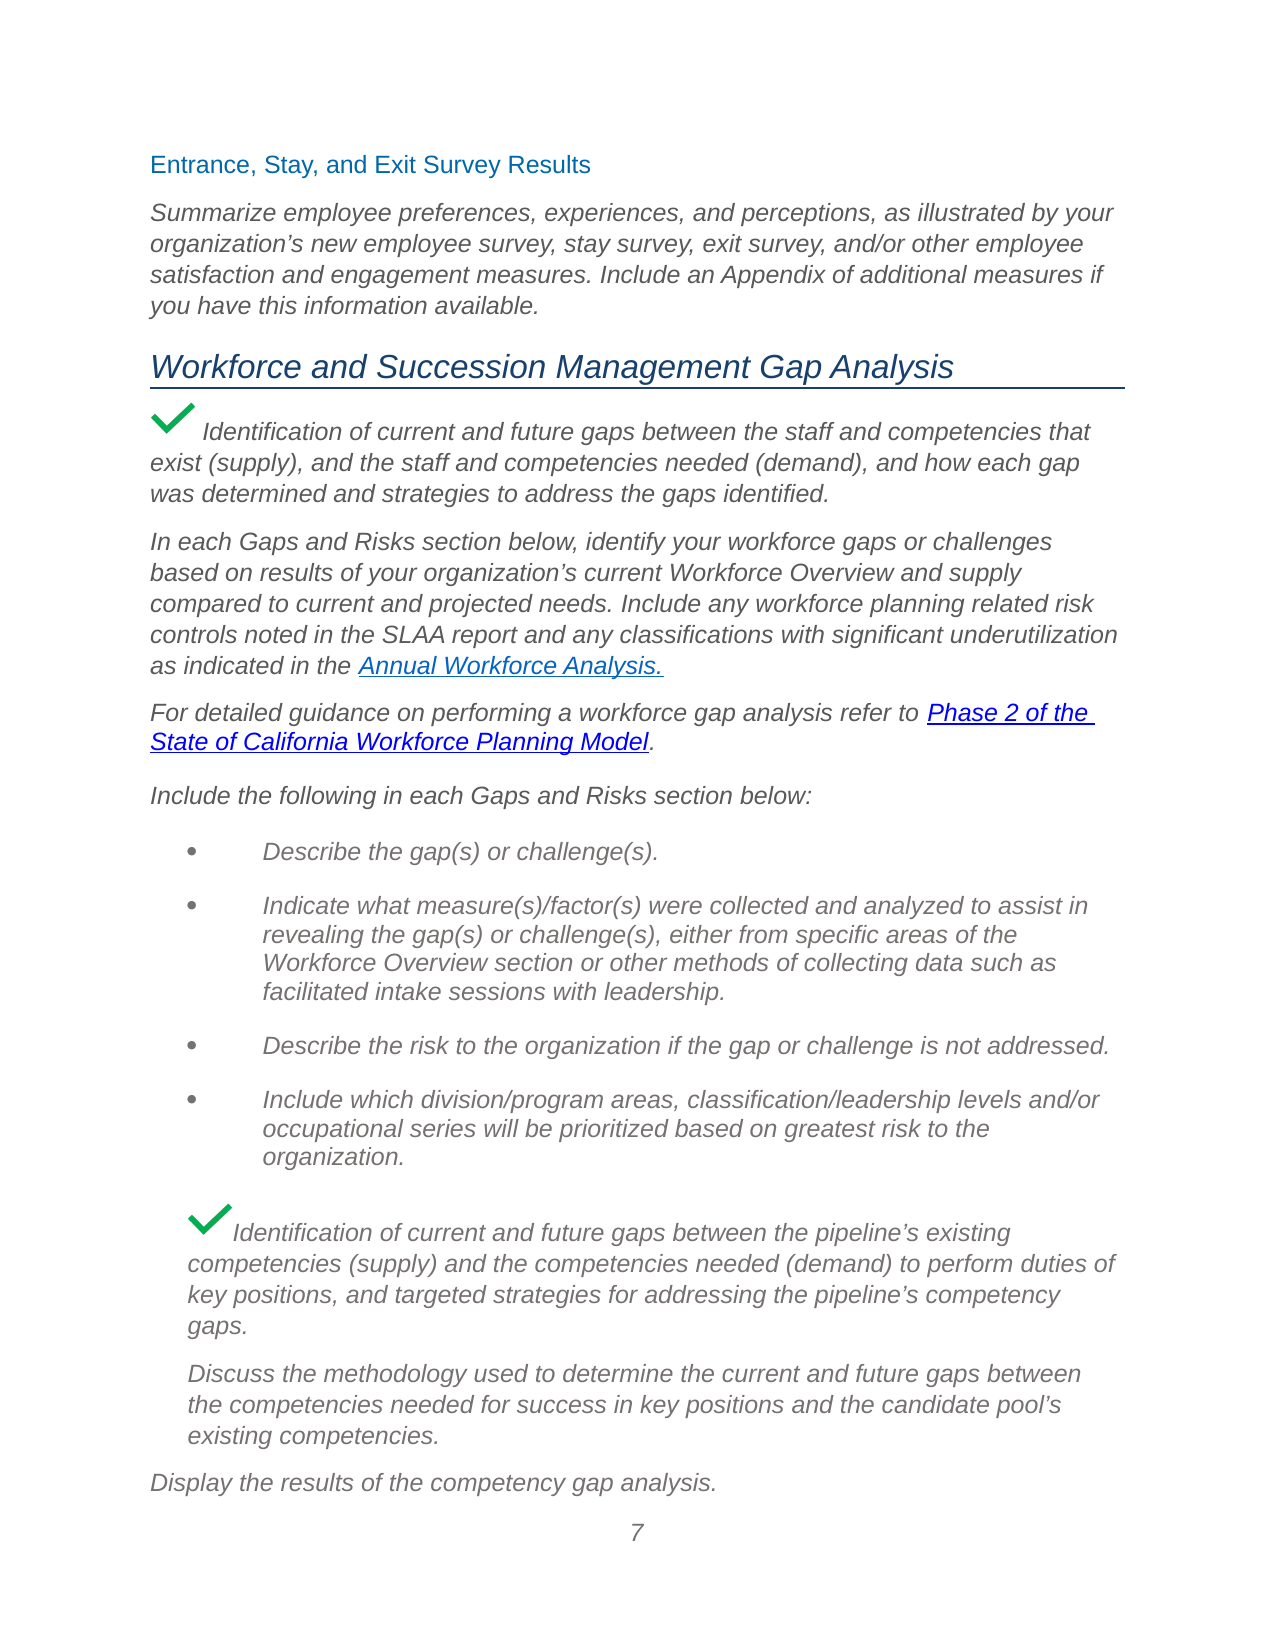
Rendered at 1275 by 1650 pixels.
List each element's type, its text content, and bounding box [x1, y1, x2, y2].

text Identification of current and future gaps between the staff and competencies that exist (supply), and the staff and competencies needed (demand), and how each gap was determined and strategies to address the gaps identified. [150, 395, 1125, 508]
text Include the following in each Gaps and Risks section below: [150, 781, 1125, 810]
list Include which division/program areas, classification/leadership levels and/or occupational series will be prioritized based on greatest risk to the organization. [187, 1085, 1125, 1171]
text Identification of current and future gaps between the pipeline’s existing competencies (supply) and the competencies needed (demand) to perform duties of key positions, and targeted strategies for addressing the pipeline’s competency gaps. [187, 1196, 1125, 1339]
text For detailed guidance on performing a workforce gap analysis refer to Phase 2 of the State of California Workforce Planning Model. [150, 698, 1125, 756]
list Indicate what measure(s)/factor(s) were collected and analyzed to assist in revealing the gap(s) or challenge(s), either from specific areas of the Workforce Overview section or other methods of collecting data such as facilitated intake sessions with leadership. [187, 891, 1125, 1006]
subtitle Workforce and Succession Management Gap Analysis [150, 347, 1125, 387]
text In each Gaps and Risks section below, identify your workforce gaps or challenges based on results of your organization’s current Workforce Overview and supply compared to current and projected needs. Include any workforce planning related risk controls noted in the SLAA report and any classifications with significant underutilization as indicated in the Annual Workforce Analysis. [150, 527, 1125, 679]
text Summarize employee preferences, experiences, and perceptions, as illustrated by your organization’s new employee survey, stay survey, exit survey, and/or other employee satisfaction and engagement measures. Include an Appendix of additional measures if you have this information available. [150, 198, 1125, 319]
subtitle Entrance, Stay, and Exit Survey Results [150, 150, 1125, 179]
picture [150, 395, 195, 441]
list Describe the gap(s) or challenge(s). [187, 837, 1125, 866]
text Discuss the methodology used to determine the current and future gaps between the competencies needed for success in key positions and the candidate pool’s existing competencies. [187, 1358, 1125, 1449]
list Describe the risk to the organization if the gap or challenge is not addressed. [187, 1031, 1125, 1060]
picture [187, 1196, 233, 1242]
text Display the results of the competency gap analysis. [150, 1468, 1125, 1497]
